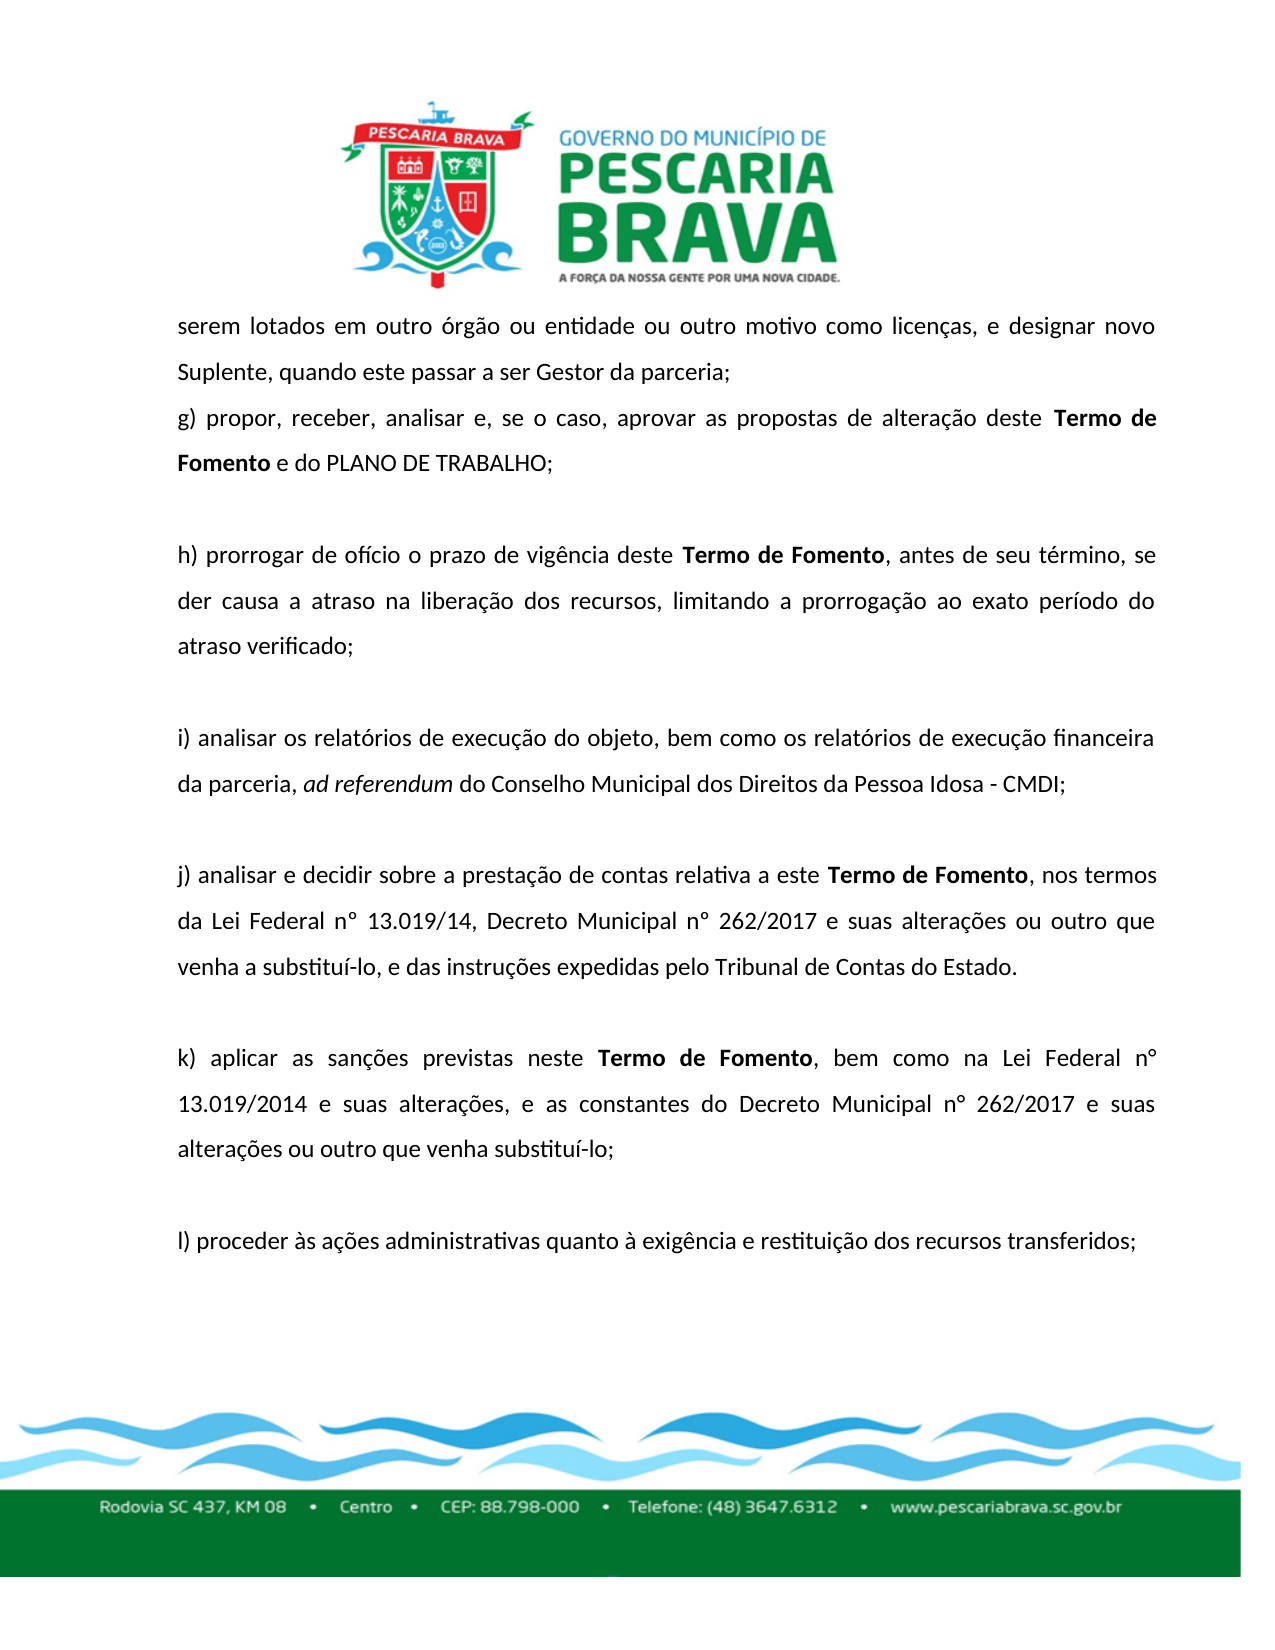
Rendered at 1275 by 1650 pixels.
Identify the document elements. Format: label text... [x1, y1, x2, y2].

text g) propor, receber, analisar e, se o caso, aprovar as propostas de alteração deste Termo de Fomento e do PLANO DE TRABALHO; [177, 402, 1157, 478]
text l) proceder às ações administrativas quanto à exigência e restituição dos recursos transferidos; [177, 1225, 1157, 1256]
picture [0, 1390, 1241, 1577]
text k) aplicar as sanções previstas neste Termo de Fomento, bem como na Lei Federal n° 13.019/2014 e suas alterações, e as constantes do Decreto Municipal n° 262/2017 e suas alterações ou outro que venha substituí-lo; [177, 1042, 1157, 1164]
picture [0, 73, 1173, 311]
text h) prorrogar de ofício o prazo de vigência deste Termo de Fomento, antes de seu término, se der causa a atraso na liberação dos recursos, limitando a prorrogação ao exato período do atraso verificado; [177, 539, 1157, 661]
text i) analisar os relatórios de execução do objeto, bem como os relatórios de execução financeira da parceria, ad referendum do Conselho Municipal dos Direitos da Pessoa Idosa - CMDI; [177, 722, 1157, 798]
text j) analisar e decidir sobre a prestação de contas relativa a este Termo de Fomento, nos termos da Lei Federal nº 13.019/14, Decreto Municipal nº 262/2017 e suas alterações ou outro que venha a substituí-lo, e das instruções expedidas pelo Tribunal de Contas do Estado. [177, 859, 1157, 981]
